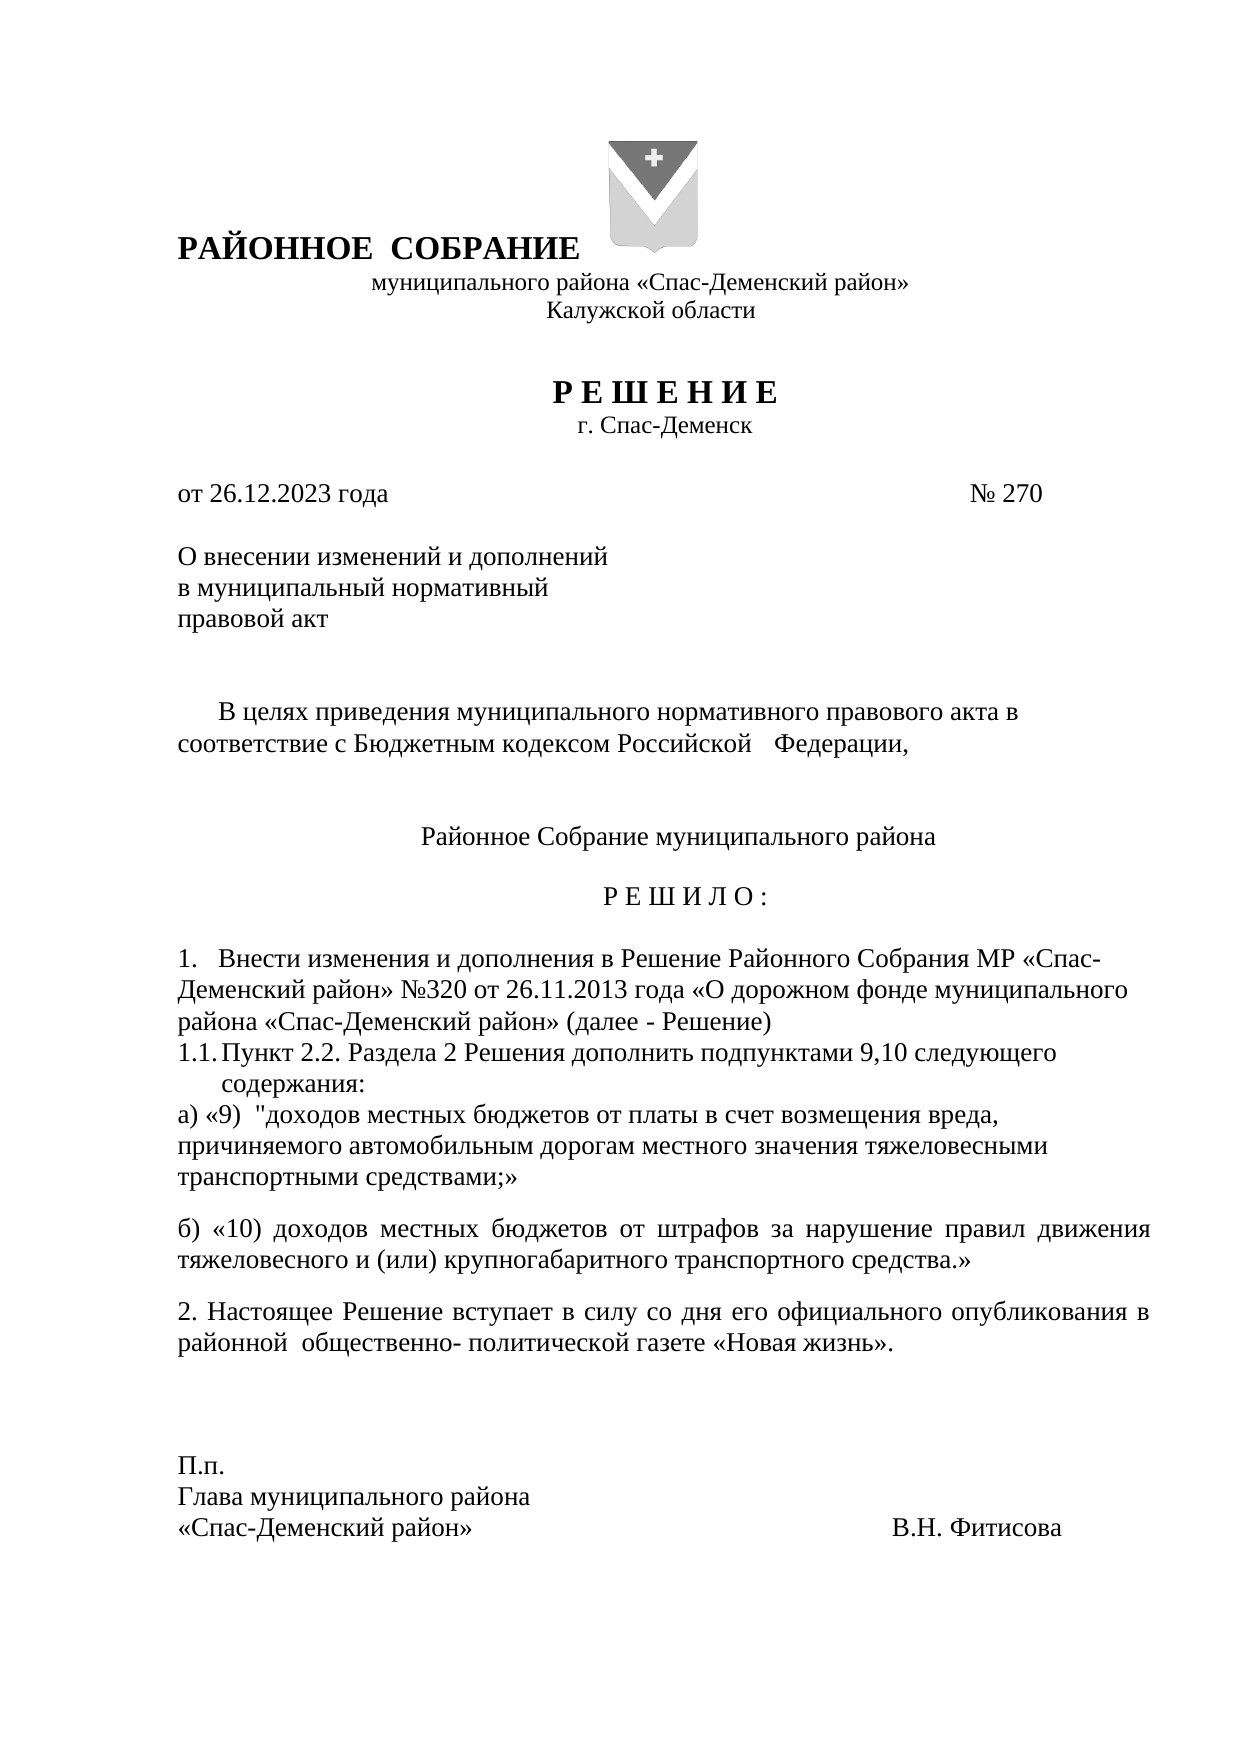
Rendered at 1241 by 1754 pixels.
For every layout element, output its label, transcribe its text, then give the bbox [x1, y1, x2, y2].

text а) «9) "доходов местных бюджетов от платы в счет возмещения вреда, причиняемого автомобильным дорогам местного значения тяжеловесными транспортными средствами;» [177, 1098, 1152, 1191]
text правовой акт [177, 602, 1152, 633]
text 1. Внести изменения и дополнения в Решение Районного Собрания МР «Спас-Деменский район» №320 от 26.11.2013 года «О дорожном фонде муниципального района «Спас-Деменский район» (далее - Решение) [177, 942, 1152, 1036]
picture [608, 141, 698, 253]
text от 26.12.2023 года № 270 [177, 477, 1152, 509]
text б) «10) доходов местных бюджетов от штрафов за нарушение правил движения тяжеловесного и (или) крупногабаритного транспортного средства.» [177, 1212, 1152, 1274]
text Районное Собрание муниципального района [177, 820, 1152, 851]
text РАЙОННОЕ СОБРАНИЕ [177, 228, 1152, 267]
title Калужской области [177, 295, 1152, 324]
text «Спас-Деменский район» В.Н. Фитисова [177, 1511, 1152, 1542]
text В целях приведения муниципального нормативного правового акта в соответствие с Бюджетным кодексом Российской Федерации, [177, 696, 1152, 758]
text Р Е Ш И Л О : [177, 880, 1152, 911]
text 2. Настоящее Решение вступает в силу со дня его официального опубликования в районной общественно- политической газете «Новая жизнь». [177, 1295, 1152, 1358]
text Глава муниципального района [177, 1480, 1152, 1511]
text в муниципальный нормативный [177, 571, 1152, 602]
text муниципального района «Спас-Деменский район» [177, 267, 1152, 295]
title г. Спас-Деменск [177, 410, 1152, 439]
text О внесении изменений и дополнений [177, 540, 1152, 571]
text П.п. [177, 1449, 1152, 1480]
title Р Е Ш Е Н И Е [177, 372, 1152, 410]
list Пункт 2.2. Раздела 2 Решения дополнить подпунктами 9,10 следующего содержания: [177, 1036, 1152, 1098]
